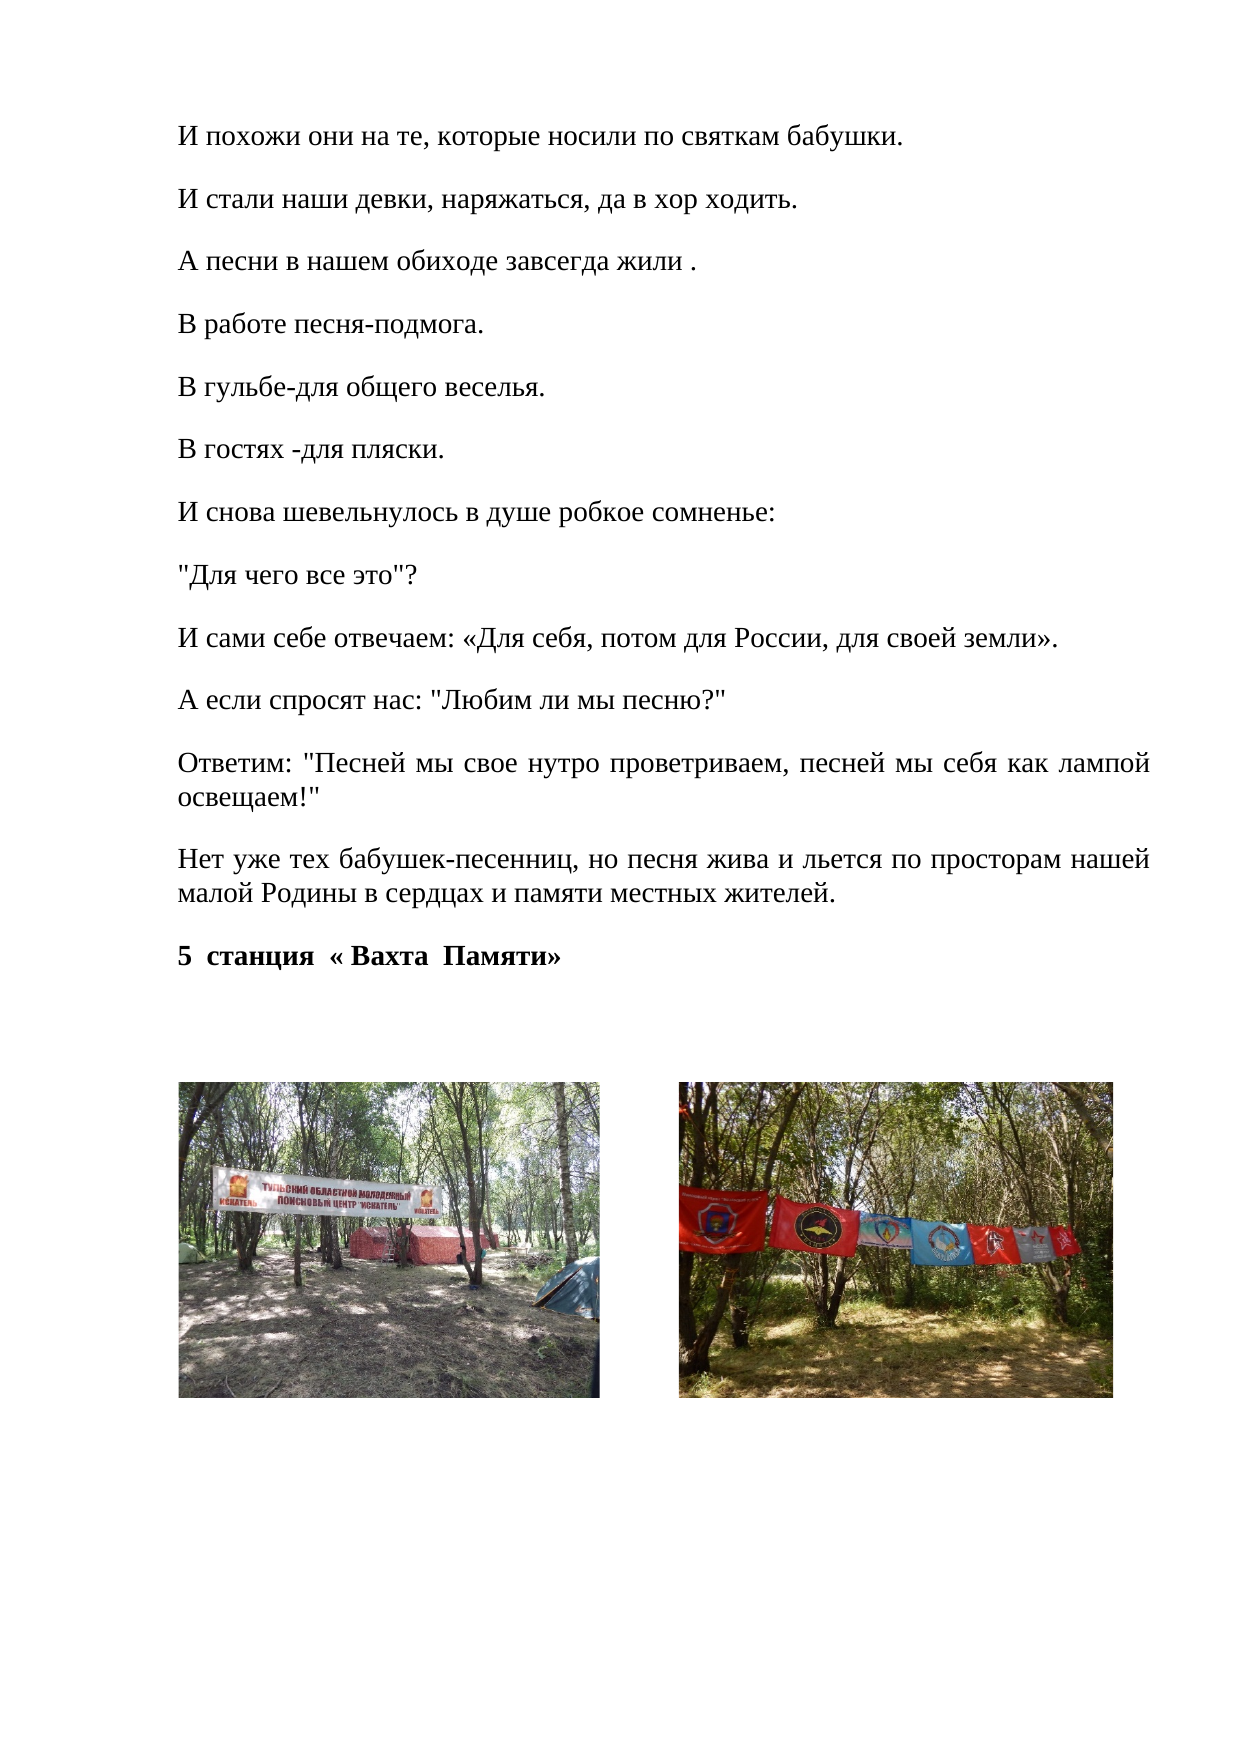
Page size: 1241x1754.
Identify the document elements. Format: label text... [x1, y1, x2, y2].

text А если спросят нас: "Любим ли мы песню?" [177, 682, 1152, 716]
text 5 станция « Вахта Памяти» [177, 938, 1152, 971]
text Нет уже тех бабушек-песенниц, но песня жива и льется по просторам нашей малой Родины в сердцах и памяти местных жителей. [177, 841, 1152, 908]
picture [678, 1082, 1114, 1398]
text В гостях -для пляски. [177, 432, 1152, 465]
text В гульбе-для общего веселья. [177, 369, 1152, 402]
text Ответим: "Песней мы свое нутро проветриваем, песней мы себя как лампой освещаем!" [177, 745, 1152, 812]
text И снова шевельнулось в душе робкое сомненье: [177, 494, 1152, 528]
text И стали наши девки, наряжаться, да в хор ходить. [177, 181, 1152, 214]
text И похожи они на те, которые носили по святкам бабушки. [177, 118, 1152, 152]
text В работе песня-подмога. [177, 306, 1152, 340]
picture [178, 1082, 600, 1398]
text И сами себе отвечаем: «Для себя, потом для России, для своей земли». [177, 620, 1152, 653]
text А песни в нашем обиходе завсегда жили . [177, 243, 1152, 277]
text "Для чего все это"? [177, 557, 1152, 591]
